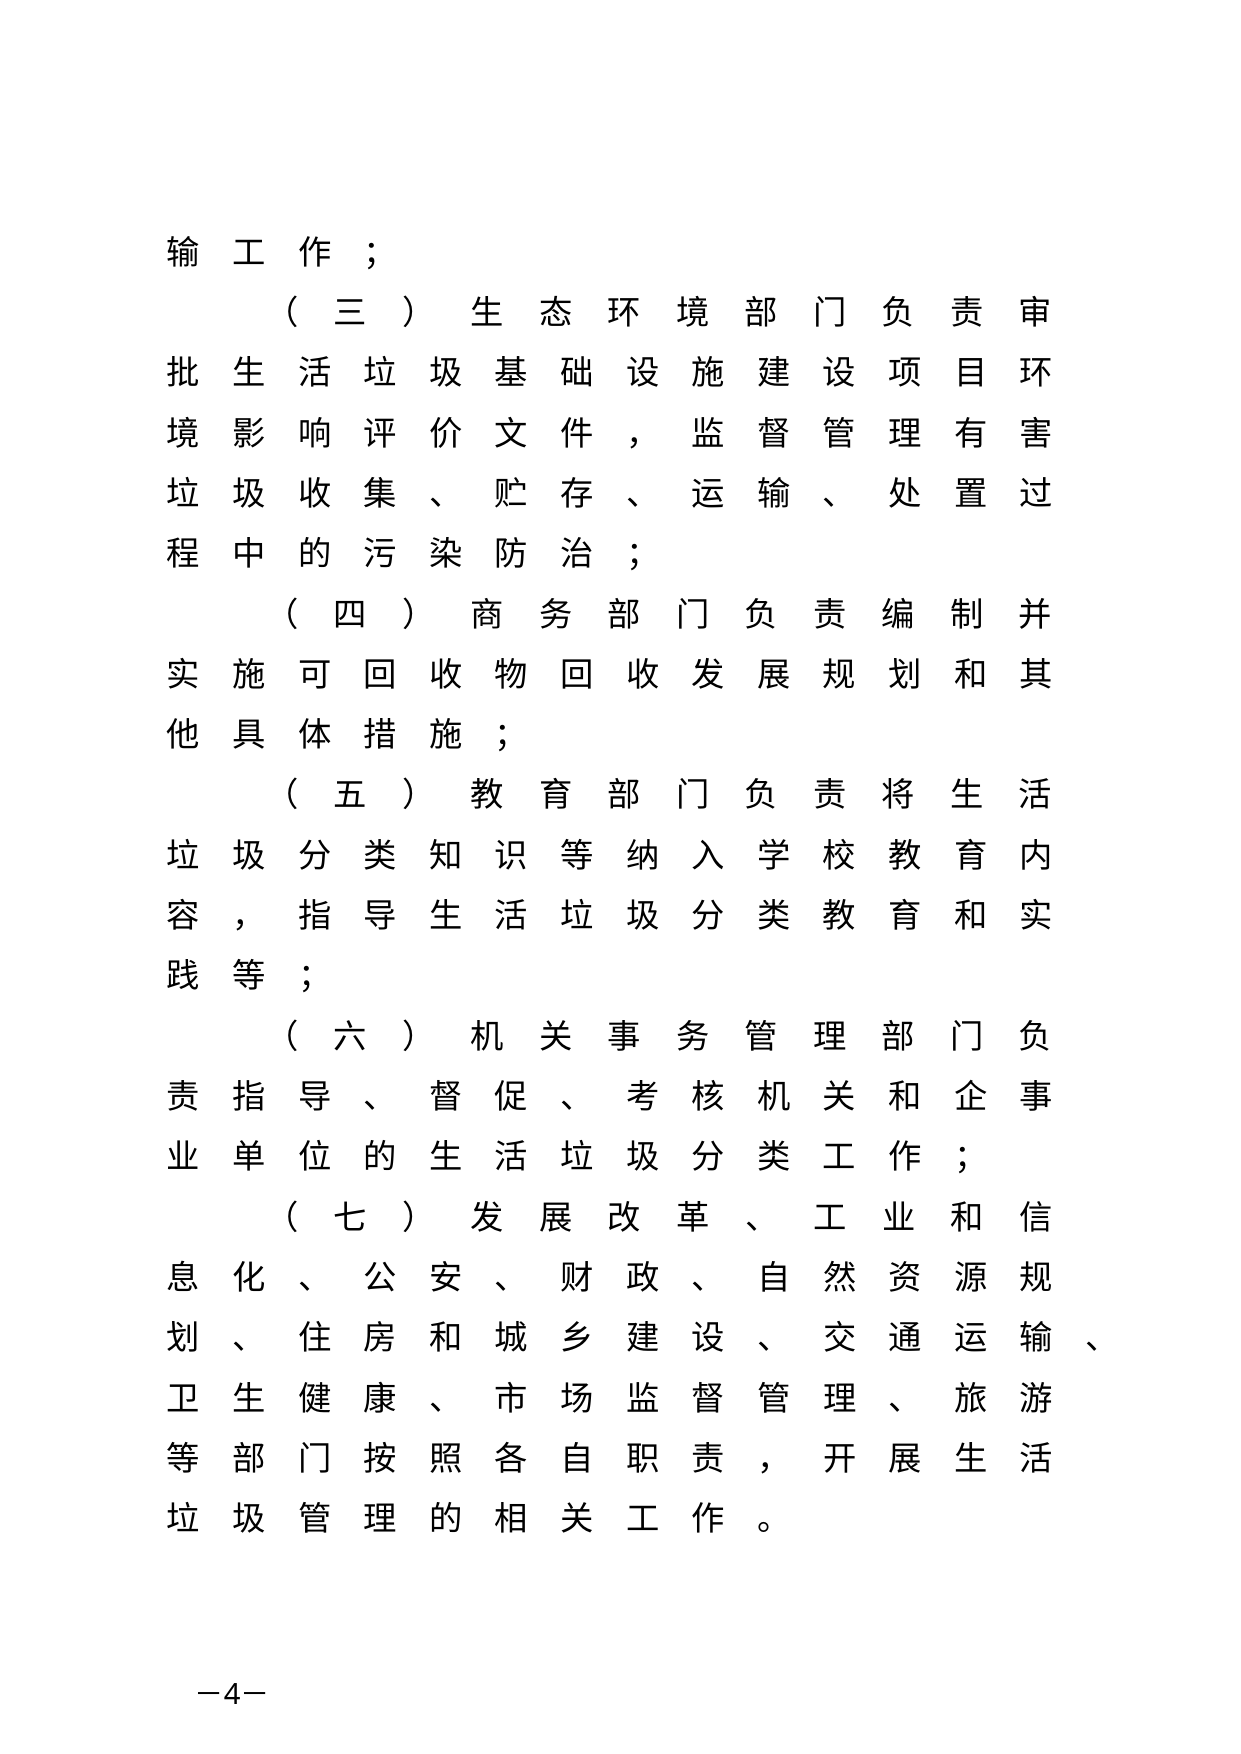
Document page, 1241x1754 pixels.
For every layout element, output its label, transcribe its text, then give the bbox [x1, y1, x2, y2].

text （六）机关事务管理部门负责指导、督促、考核机关和企事业单位的生活垃圾分类工作； [167, 1003, 1085, 1184]
text （五）教育部门负责将生活垃圾分类知识等纳入学校教育内容，指导生活垃圾分类教育和实践等； [167, 762, 1085, 1003]
text （四）商务部门负责编制并实施可回收物回收发展规划和其他具体措施； [167, 581, 1085, 762]
text （三）生态环境部门负责审批生活垃圾基础设施建设项目环境影响评价文件，监督管理有害垃圾收集、贮存、运输、处置过程中的污染防治； [167, 280, 1085, 581]
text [167, 219, 1085, 280]
text （七）发展改革、工业和信息化、公安、财政、自然资源规划、住房和城乡建设、交通运输、卫生健康、市场监督管理、旅游等部门按照各自职责，开展生活垃圾管理的相关工作。 [167, 1184, 1085, 1546]
